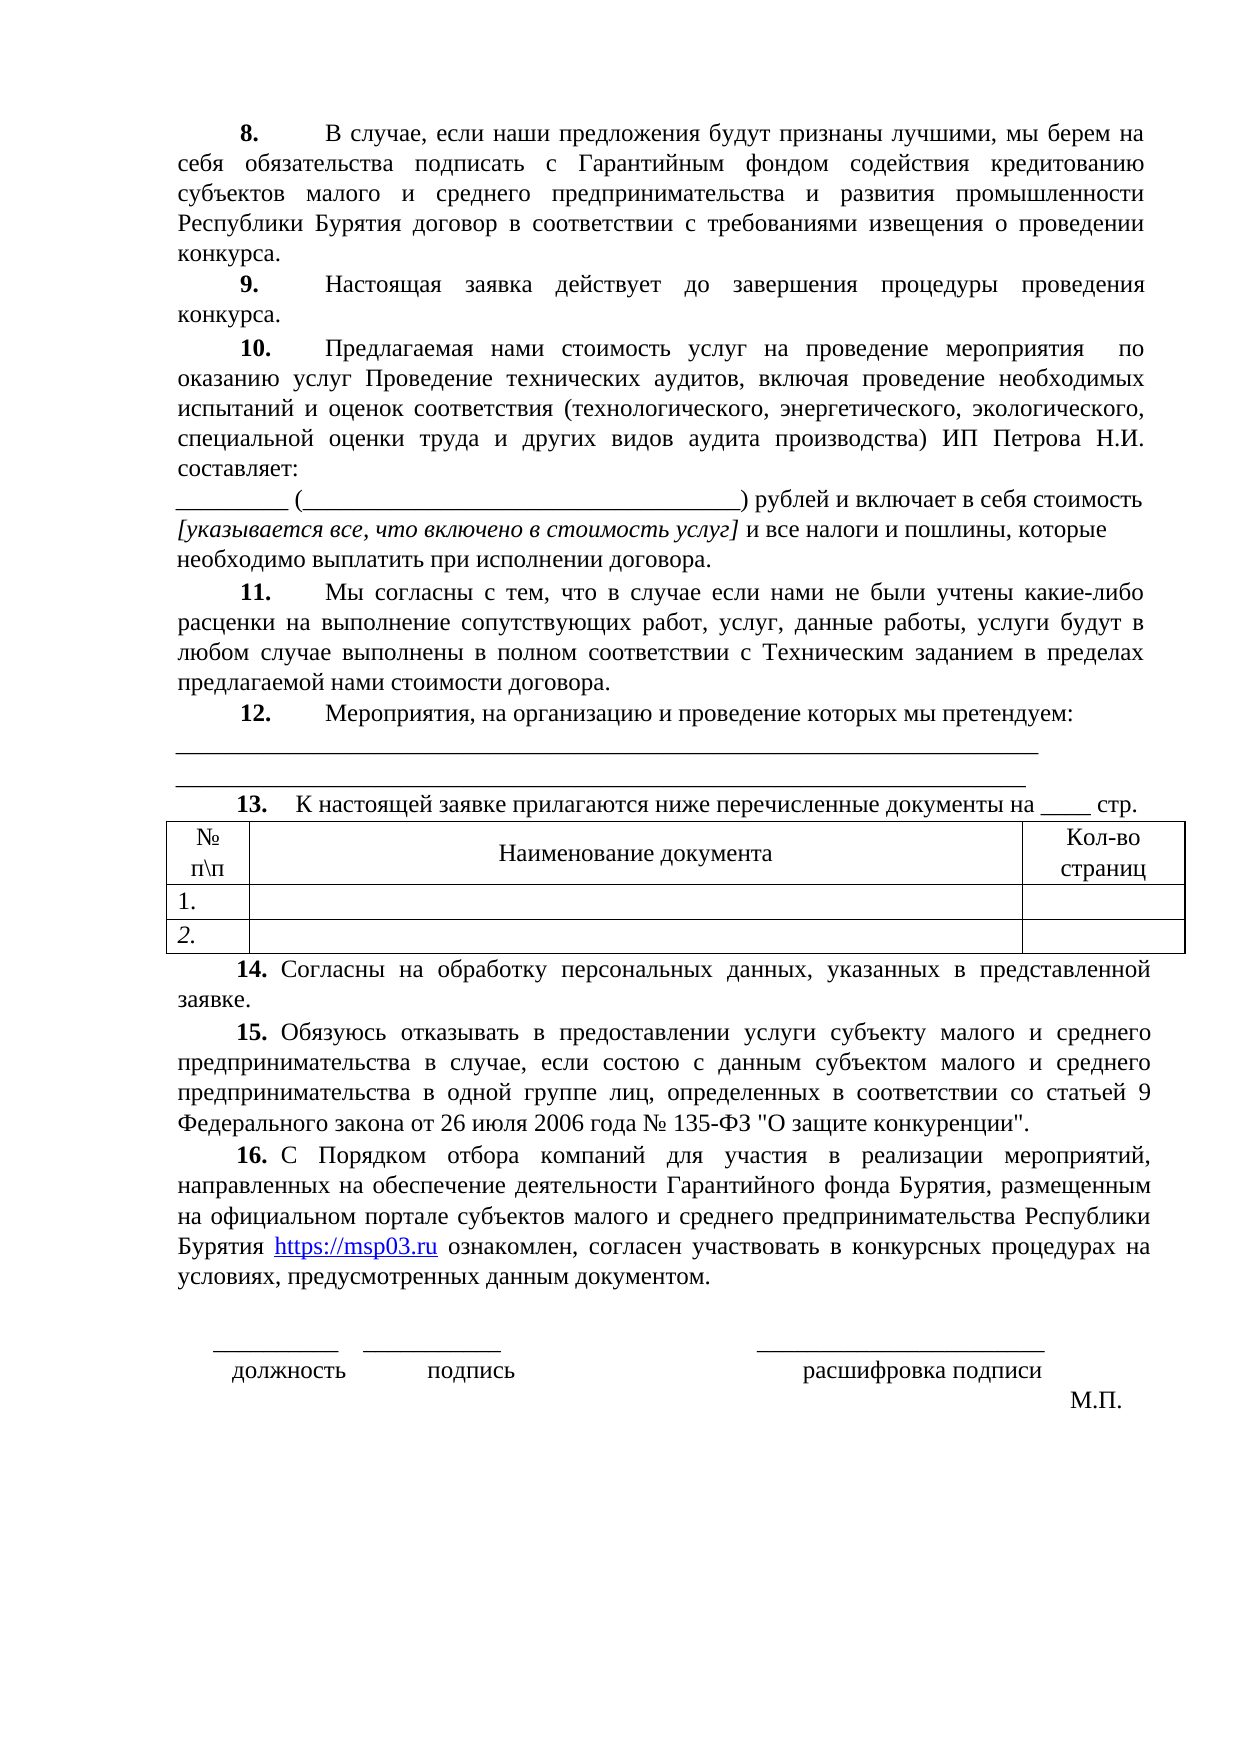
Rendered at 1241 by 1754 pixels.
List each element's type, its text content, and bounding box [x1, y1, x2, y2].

text ____________________________________________________________________ [176, 761, 1145, 789]
list С Порядком отбора компаний для участия в реализации мероприятий, направленных на обеспечение деятельности Гарантийного фонда Бурятия, размещенным на официальном портале субъектов малого и среднего предпринимательства Республики Бурятия https://msp03.ru ознакомлен, согласен участвовать в конкурсных процедурах на условиях, предусмотренных данным документом. [177, 1141, 1152, 1290]
table_header Кол-во страниц [1023, 822, 1184, 884]
table_header Наименование документа [250, 822, 1022, 884]
list Предлагаемая нами стоимость услуг на проведение мероприятия по оказанию услуг Проведение технических аудитов, включая проведение необходимых испытаний и оценок соответствия (технологического, энергетического, экологического, специальной оценки труда и других видов аудита производства) ИП Петрова Н.И. составляет: [177, 333, 1145, 482]
list К настоящей заявке прилагаются ниже перечисленные документы на ____ стр. [236, 789, 1145, 818]
list Мы согласны с тем, что в случае если нами не были учтены какие-либо расценки на выполнение сопутствующих работ, услуг, данные работы, услуги будут в любом случае выполнены в полном соответствии с Техническим заданием в пределах предлагаемой нами стоимости договора. [177, 577, 1145, 696]
list Обязуюсь отказывать в предоставлении услуги субъекту малого и среднего предпринимательства в случае, если состою с данным субъектом малого и среднего предпринимательства в одной группе лиц, определенных в соответствии со статьей 9 Федерального закона от 26 июля 2006 года № 135-ФЗ "О защите конкуренции". [177, 1017, 1152, 1136]
table_cell [250, 920, 1022, 953]
list Согласны на обработку персональных данных, указанных в представленной заявке. [177, 954, 1152, 1013]
table_cell 2. [167, 920, 249, 953]
table_cell 1. [167, 885, 249, 919]
text __________ ___________ _______________________ [176, 1326, 1145, 1355]
text М.П. [177, 1385, 1152, 1414]
text должность подпись расшифровка подписи [176, 1355, 1104, 1383]
list Мероприятия, на организацию и проведение которых мы претендуем: [177, 698, 1145, 727]
table_cell [250, 885, 1022, 919]
table_header № п\п [167, 822, 249, 884]
table_cell [1023, 885, 1184, 919]
table_cell [1023, 920, 1184, 953]
text _________ (___________________________________) рублей и включает в себя стоимость [указывается все, что включено в стоимость услуг] и все налоги и пошлины, которые необходимо выплатить при исполнении договора. [176, 484, 1145, 573]
list Настоящая заявка действует до завершения процедуры проведения конкурса. [177, 269, 1145, 328]
list В случае, если наши предложения будут признаны лучшими, мы берем на себя обязательства подписать с Гарантийным фондом содействия кредитованию субъектов малого и среднего предпринимательства и развития промышленности Республики Бурятия договор в соответствии с требованиями извещения о проведении конкурса. [177, 118, 1145, 267]
text _____________________________________________________________________ [176, 728, 1152, 757]
